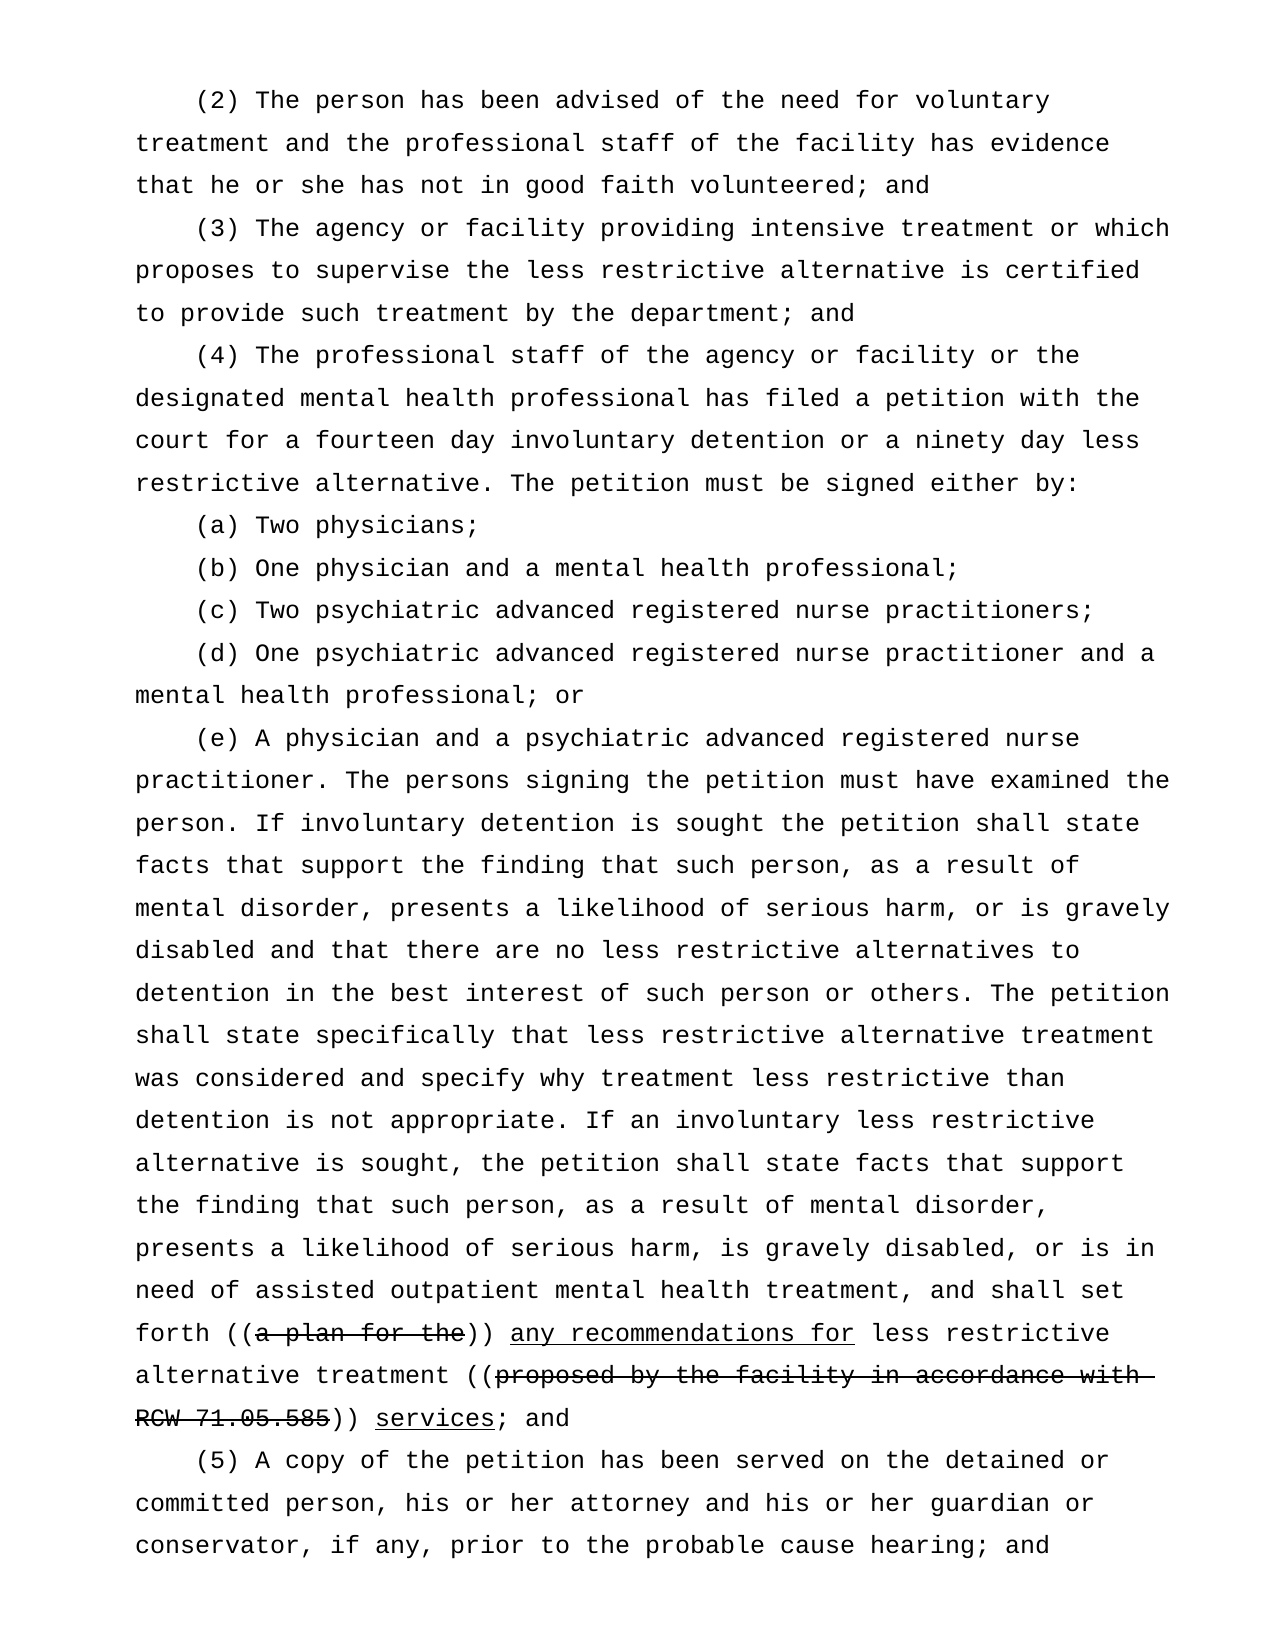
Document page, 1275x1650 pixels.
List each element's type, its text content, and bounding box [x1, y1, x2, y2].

text (3) The agency or facility providing intensive treatment or which proposes to supervise the less restrictive alternative is certified to provide such treatment by the department; and [135, 202, 1170, 330]
text (5) A copy of the petition has been served on the detained or committed person, his or her attorney and his or her guardian or conservator, if any, prior to the probable cause hearing; and [135, 1435, 1170, 1562]
text (b) One physician and a mental health professional; [135, 542, 1170, 585]
text (a) Two physicians; [135, 500, 1170, 542]
text (4) The professional staff of the agency or facility or the designated mental health professional has filed a petition with the court for a fourteen day involuntary detention or a ninety day less restrictive alternative. The petition must be signed either by: [135, 330, 1170, 500]
text (e) A physician and a psychiatric advanced registered nurse practitioner. The persons signing the petition must have examined the person. If involuntary detention is sought the petition shall state facts that support the finding that such person, as a result of mental disorder, presents a likelihood of serious harm, or is gravely disabled and that there are no less restrictive alternatives to detention in the best interest of such person or others. The petition shall state specifically that less restrictive alternative treatment was considered and specify why treatment less restrictive than detention is not appropriate. If an involuntary less restrictive alternative is sought, the petition shall state facts that support the finding that such person, as a result of mental disorder, presents a likelihood of serious harm, is gravely disabled, or is in need of assisted outpatient mental health treatment, and shall set forth ((a plan for the)) any recommendations for less restrictive alternative treatment ((proposed by the facility in accordance with RCW 71.05.585)) services; and [135, 712, 1170, 1435]
text (d) One psychiatric advanced registered nurse practitioner and a mental health professional; or [135, 627, 1170, 712]
text (2) The person has been advised of the need for voluntary treatment and the professional staff of the facility has evidence that he or she has not in good faith volunteered; and [135, 75, 1170, 202]
text (c) Two psychiatric advanced registered nurse practitioners; [135, 585, 1170, 627]
